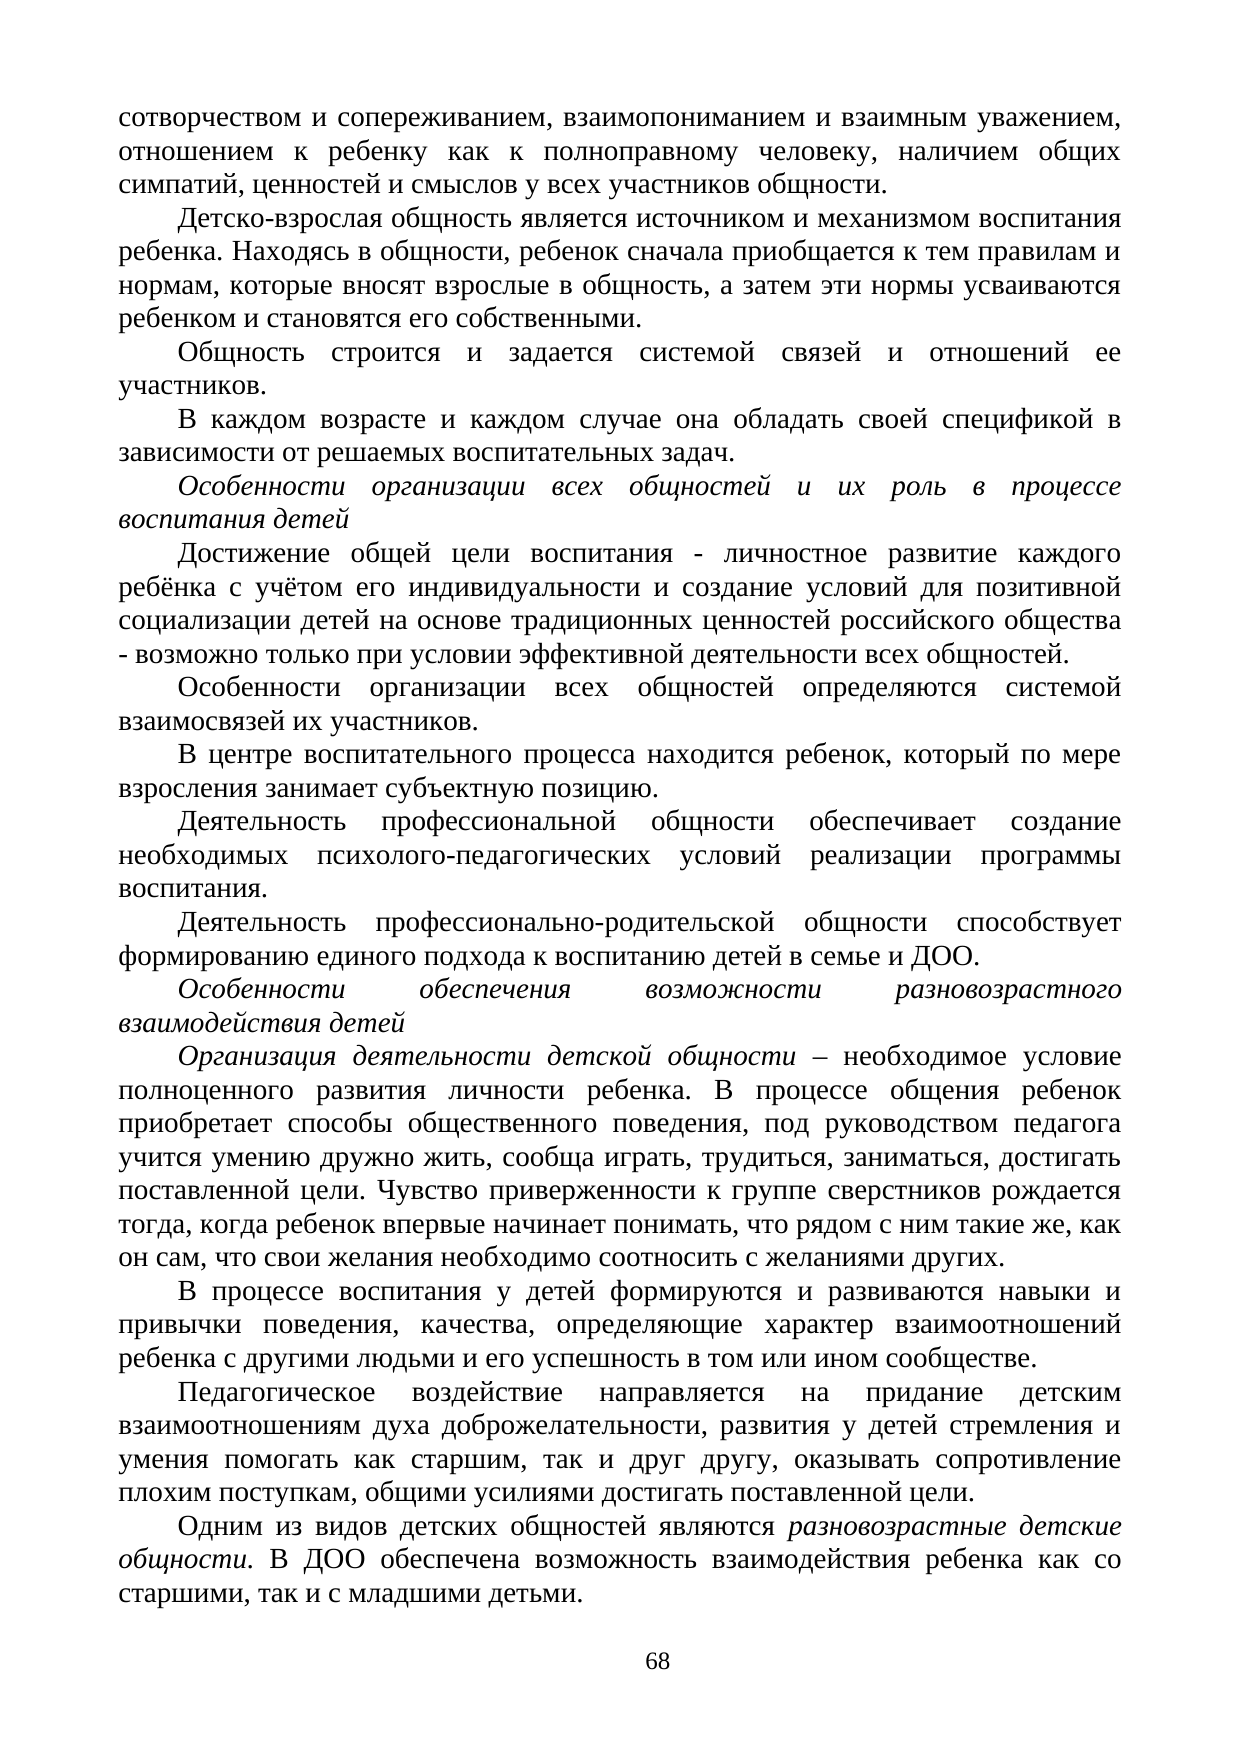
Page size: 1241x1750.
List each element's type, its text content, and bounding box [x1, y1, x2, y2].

text Организация деятельности детской общности – необходимое условие полноценного развития личности ребенка. В процессе общения ребенок приобретает способы общественного поведения, под руководством педагога учится умению дружно жить, сообща играть, трудиться, заниматься, достигать поставленной цели. Чувство приверженности к группе сверстников рождается тогда, когда ребенок впервые начинает понимать, что рядом с ним такие же, как он сам, что свои желания необходимо соотносить с желаниями других. [118, 1038, 1122, 1273]
text В процессе воспитания у детей формируются и развиваются навыки и привычки поведения, качества, определяющие характер взаимоотношений ребенка с другими людьми и его успешность в том или ином сообществе. [118, 1273, 1122, 1374]
text Деятельность профессиональной общности обеспечивает создание необходимых психолого-педагогических условий реализации программы воспитания. [118, 803, 1122, 904]
text Достижение общей цели воспитания - личностное развитие каждого ребёнка с учётом его индивидуальности и создание условий для позитивной социализации детей на основе традиционных ценностей российского общества - возможно только при условии эффективной деятельности всех общностей. [118, 535, 1122, 669]
text В каждом возрасте и каждом случае она обладать своей спецификой в зависимости от решаемых воспитательных задач. [118, 401, 1122, 468]
text В центре воспитательного процесса находится ребенок, который по мере взросления занимает субъектную позицию. [118, 736, 1122, 803]
text Особенности организации всех общностей и их роль в процессе воспитания детей [118, 468, 1122, 535]
text Одним из видов детских общностей являются разновозрастные детские общности. В ДОО обеспечена возможность взаимодействия ребенка как со старшими, так и с младшими детьми. [118, 1508, 1122, 1608]
text Детско-взрослая общность является источником и механизмом воспитания ребенка. Находясь в общности, ребенок сначала приобщается к тем правилам и нормам, которые вносят взрослые в общность, а затем эти нормы усваиваются ребенком и становятся его собственными. [118, 200, 1122, 334]
text Особенности организации всех общностей определяются системой взаимосвязей их участников. [118, 669, 1122, 736]
text Общность строится и задается системой связей и отношений ее участников. [118, 334, 1122, 401]
text Педагогическое воздействие направляется на придание детским взаимоотношениям духа доброжелательности, развития у детей стремления и умения помогать как старшим, так и друг другу, оказывать сопротивление плохим поступкам, общими усилиями достигать поставленной цели. [118, 1374, 1122, 1508]
text Особенности обеспечения возможности разновозрастного взаимодействия детей [118, 971, 1122, 1038]
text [118, 99, 1122, 200]
text Деятельность профессионально-родительской общности способствует формированию единого подхода к воспитанию детей в семье и ДОО. [118, 904, 1122, 971]
